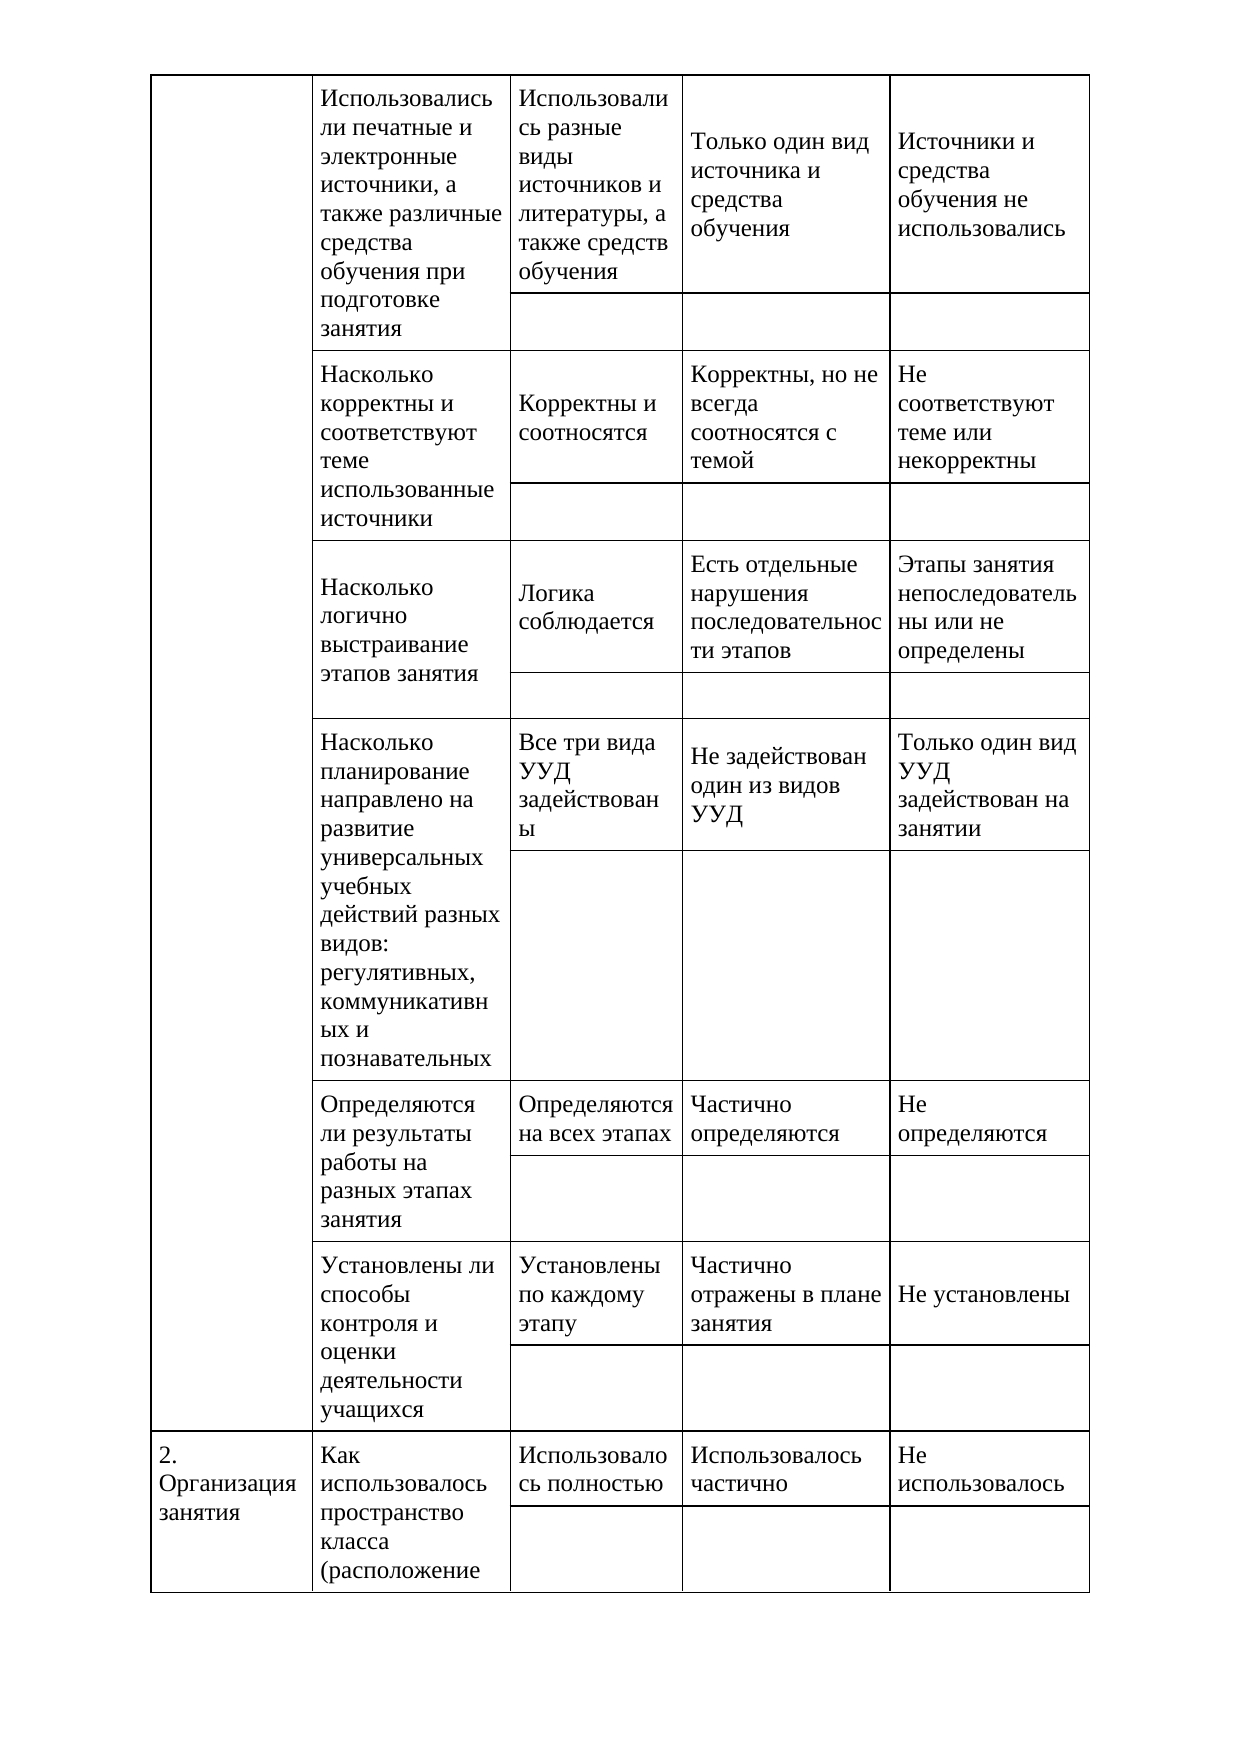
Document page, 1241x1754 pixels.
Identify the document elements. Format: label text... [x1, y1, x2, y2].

table_cell [683, 673, 889, 718]
table_cell Насколько планирование направлено на развитие универсальных учебных действий разных видов: регулятивных, коммуникативных и познавательных [313, 719, 510, 1080]
table_cell Не использовалось [891, 1432, 1089, 1505]
table_cell Логика соблюдается [511, 541, 682, 672]
table_cell [891, 1346, 1089, 1430]
table_cell Корректны, но не всегда соотносятся с темой [683, 351, 889, 482]
table_cell Использовалось частично [683, 1432, 889, 1505]
table_cell 2. Организация занятия [152, 1432, 312, 1591]
table_cell Есть отдельные нарушения последовательности этапов [683, 541, 889, 672]
table_cell [511, 673, 682, 718]
table_cell Этапы занятия непоследовательны или не определены [891, 541, 1089, 672]
table_cell [511, 1156, 682, 1241]
table_cell [511, 484, 682, 539]
table_cell [683, 1507, 889, 1591]
table_cell Определяются на всех этапах [511, 1081, 682, 1154]
table_cell Только один вид источника и средства обучения [683, 76, 889, 292]
table_cell Не соответствуют теме или некорректны [891, 351, 1089, 482]
table_cell [683, 851, 889, 1080]
table_cell Установлены ли способы контроля и оценки деятельности учащихся [313, 1242, 510, 1430]
table_cell [511, 294, 682, 350]
table_cell [683, 1156, 889, 1241]
table_cell Все три вида УУД задействованы [511, 719, 682, 850]
table_cell Определяются ли результаты работы на разных этапах занятия [313, 1081, 510, 1241]
table_cell [891, 1156, 1089, 1241]
table_cell Только один вид УУД задействован на занятии [891, 719, 1089, 850]
table_cell Использовались ли печатные и электронные источники, а также различные средства обучения при подготовке занятия [313, 76, 510, 350]
table_cell [891, 673, 1089, 718]
table_cell [891, 1507, 1089, 1591]
table_cell [683, 484, 889, 539]
table_cell Корректны и соотносятся [511, 351, 682, 482]
table_cell Не задействован один из видов УУД [683, 719, 889, 850]
table_cell Использовалось полностью [511, 1432, 682, 1505]
table_cell Насколько корректны и соответствуют теме использованные источники [313, 351, 510, 539]
table_cell Установлены по каждому этапу [511, 1242, 682, 1344]
table_cell [511, 1346, 682, 1430]
table_cell Частично определяются [683, 1081, 889, 1154]
table_cell [891, 294, 1089, 350]
table_cell [683, 1346, 889, 1430]
table_cell Источники и средства обучения не использовались [891, 76, 1089, 292]
table_cell Не установлены [891, 1242, 1089, 1344]
table_cell Не определяются [891, 1081, 1089, 1154]
table_cell Насколько логично выстраивание этапов занятия [313, 541, 510, 718]
table_cell [511, 851, 682, 1080]
table_cell [891, 851, 1089, 1080]
table_cell Как использовалось пространство класса (расположение столов, наглядные материалы на стенах, дизайн и т. п.) [313, 1432, 510, 1591]
table_cell [511, 1507, 682, 1591]
table_cell [683, 294, 889, 350]
table_cell Частично отражены в плане занятия [683, 1242, 889, 1344]
table_cell Использовались разные виды источников и литературы, а также средств обучения [511, 76, 682, 292]
table_cell [891, 484, 1089, 539]
